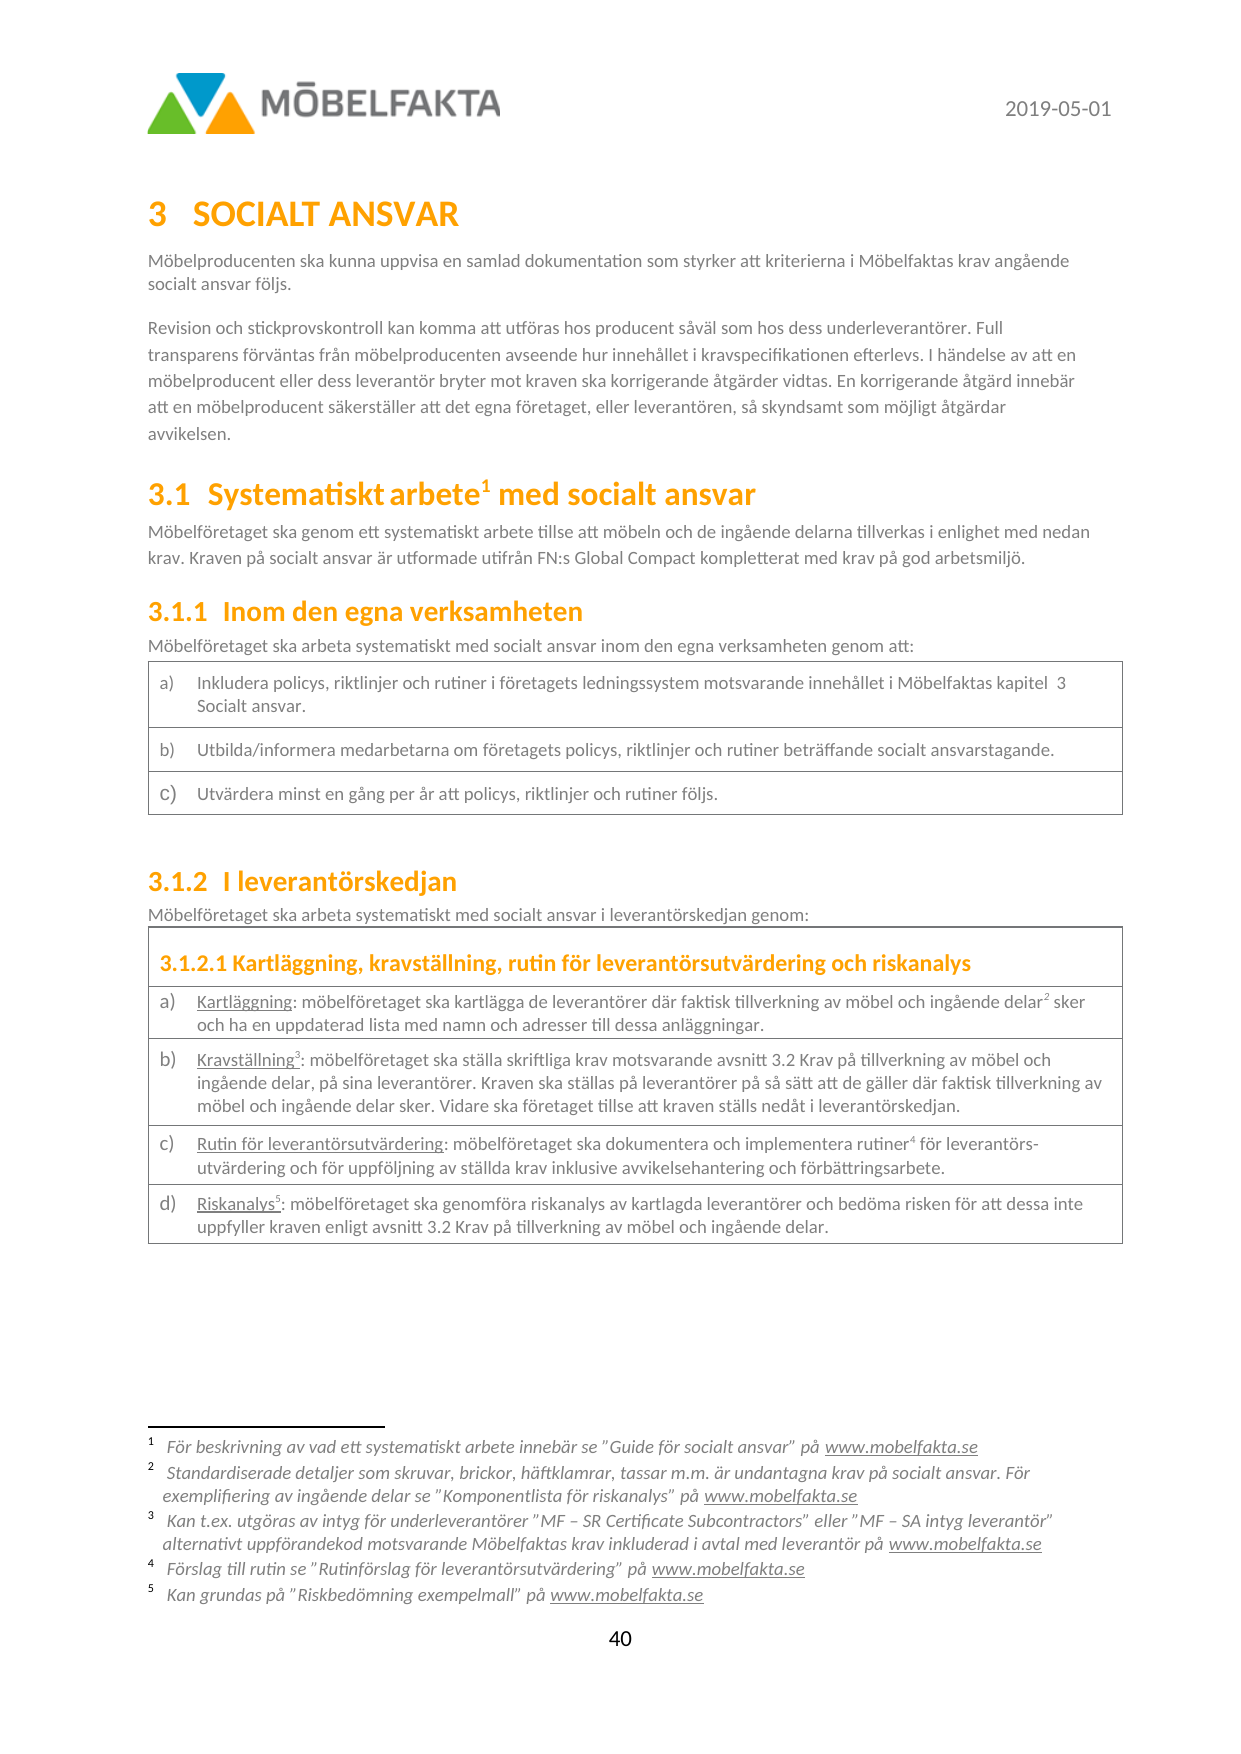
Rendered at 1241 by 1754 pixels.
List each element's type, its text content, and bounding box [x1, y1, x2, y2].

table_cell Kartläggning: möbelföretaget ska kartlägga de leverantörer där faktisk tillverkning av möbel och ingående delar sker och ha en uppdaterad lista med namn och adresser till dessa anläggningar. [149, 987, 1122, 1038]
table_header Inkludera policys, riktlinjer och rutiner i företagets ledningssystem motsvarande innehållet i Möbelfaktas kapitel 3 Socialt ansvar. [149, 662, 1122, 727]
table_cell Utvärdera minst en gång per år att policys, riktlinjer och rutiner följs. [149, 772, 1122, 814]
table_cell Utbilda/informera medarbetarna om företagets policys, riktlinjer och rutiner beträffande socialt ansvarstagande. [149, 728, 1122, 771]
subtitle Inom den egna verksamheten [148, 593, 1093, 629]
subtitle SOCIALT ANSVAR [148, 190, 1093, 236]
table_cell Rutin för leverantörsutvärdering: möbelföretaget ska dokumentera och implementera rutiner för leverantörsutvärdering och för uppföljning av ställda krav inklusive avvikelsehantering och förbättringsarbete. [149, 1126, 1122, 1184]
text Möbelproducenten ska kunna uppvisa en samlad dokumentation som styrker att kriterierna i Möbelfaktas krav angående socialt ansvar följs. [148, 250, 1093, 296]
subtitle I leverantörskedjan [148, 863, 1093, 898]
subtitle Systematiskt arbete med socialt ansvar [148, 473, 1093, 514]
text Möbelföretaget ska genom ett systematiskt arbete tillse att möbeln och de ingående delarna tillverkas i enlighet med nedan krav. Kraven på socialt ansvar är utformade utifrån FN:s Global Compact kompletterat med krav på god arbetsmiljö. [148, 520, 1093, 569]
table_header 3.1.2.1 Kartläggning, kravställning, rutin för leverantörsutvärdering och riskanalys [149, 928, 1122, 986]
table_cell Kravställning: möbelföretaget ska ställa skriftliga krav motsvarande avsnitt 3.2 Krav på tillverkning av möbel och ingående delar, på sina leverantörer. Kraven ska ställas på leverantörer på så sätt att de gäller där faktisk tillverkning av möbel och ingående delar sker. Vidare ska företaget tillse att kraven ställs nedåt i leverantörskedjan. [149, 1039, 1122, 1125]
text Möbelföretaget ska arbeta systematiskt med socialt ansvar inom den egna verksamheten genom att: [148, 634, 1093, 657]
text Revision och stickprovskontroll kan komma att utföras hos producent såväl som hos dess underleverantörer. Full transparens förväntas från möbelproducenten avseende hur innehållet i kravspecifikationen efterlevs. I händelse av att en möbelproducent eller dess leverantör bryter mot kraven ska korrigerande åtgärder vidtas. En korrigerande åtgärd innebär att en möbelproducent säkerställer att det egna företaget, eller leverantören, så skyndsamt som möjligt åtgärdar avvikelsen. [148, 316, 1093, 445]
text Möbelföretaget ska arbeta systematiskt med socialt ansvar i leverantörskedjan genom: [148, 903, 1093, 926]
table_cell Riskanalys: möbelföretaget ska genomföra riskanalys av kartlagda leverantörer och bedöma risken för att dessa inte uppfyller kraven enligt avsnitt 3.2 Krav på tillverkning av möbel och ingående delar. [149, 1185, 1122, 1243]
